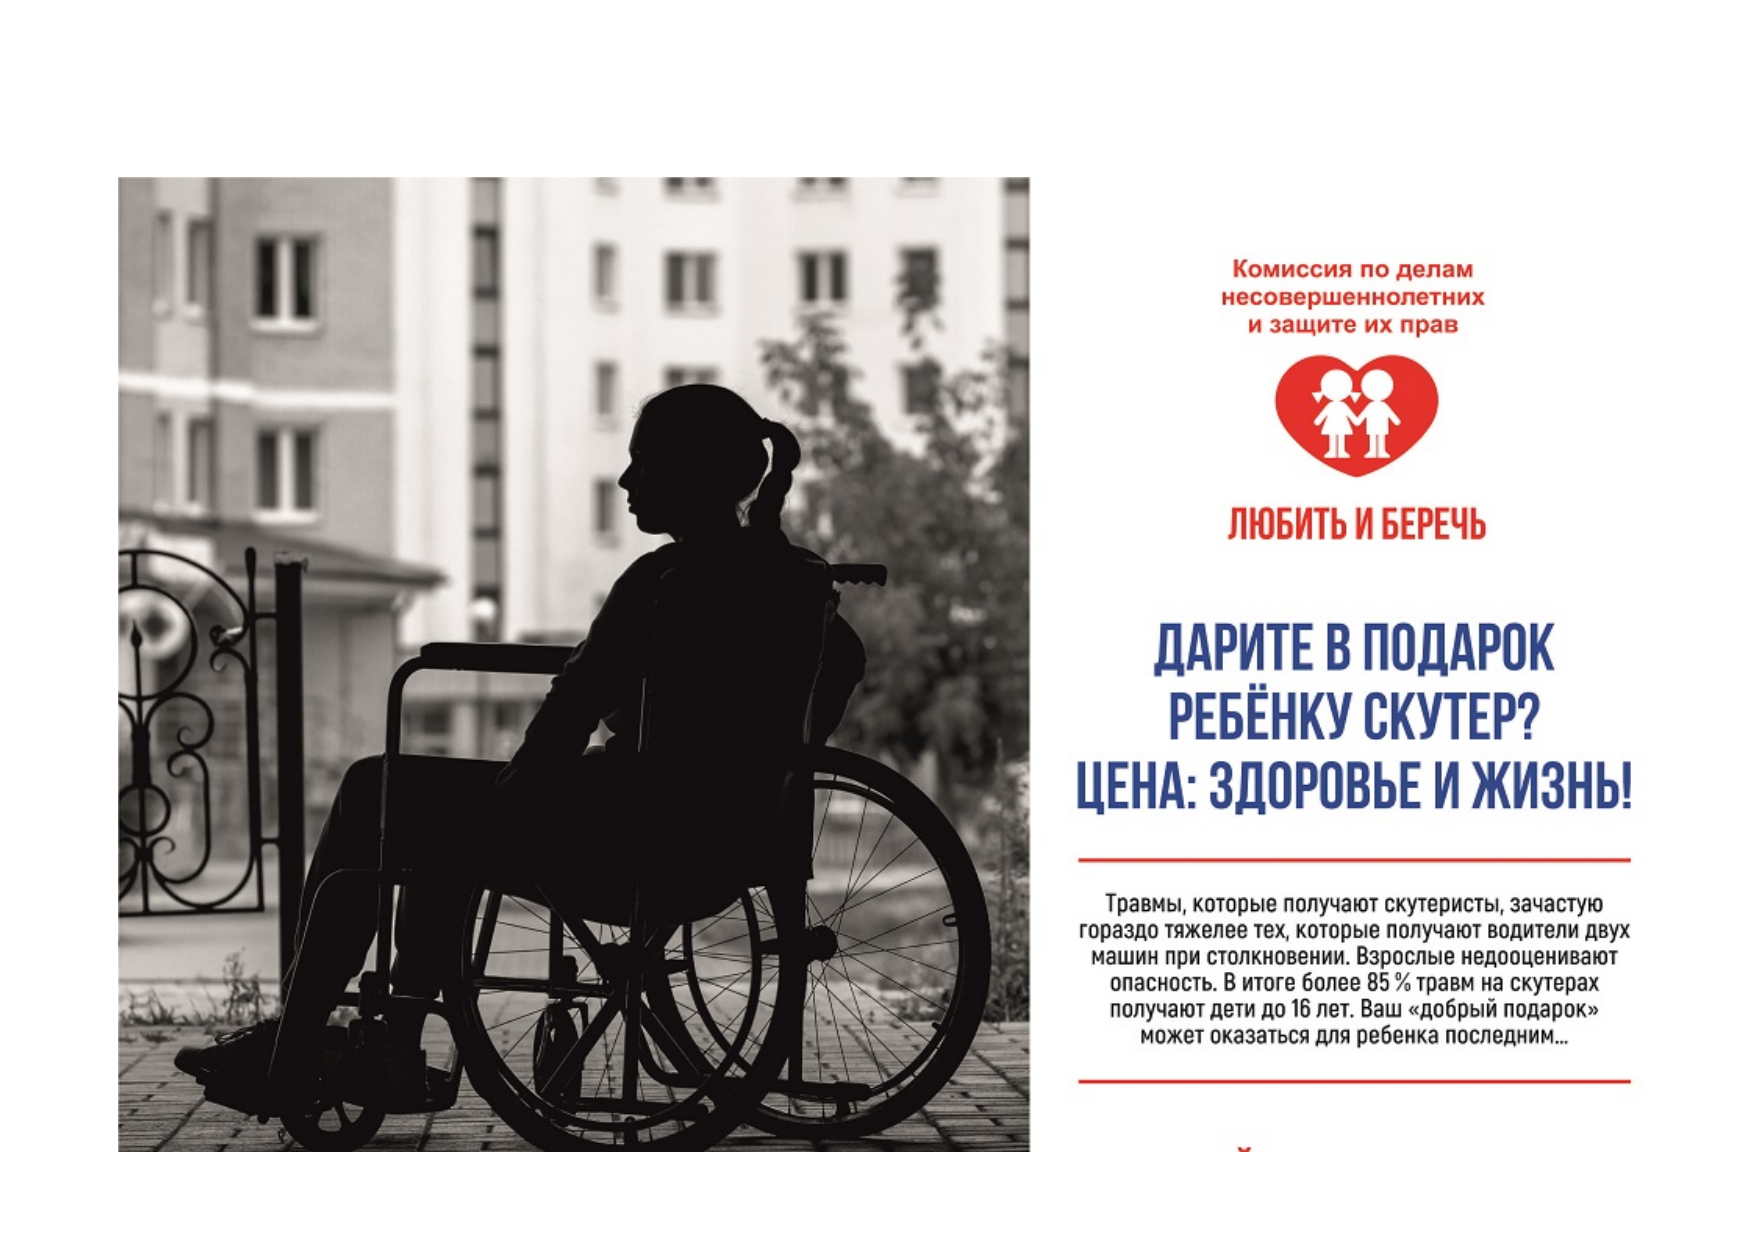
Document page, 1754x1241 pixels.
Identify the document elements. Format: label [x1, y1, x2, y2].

picture [118, 177, 1681, 1152]
